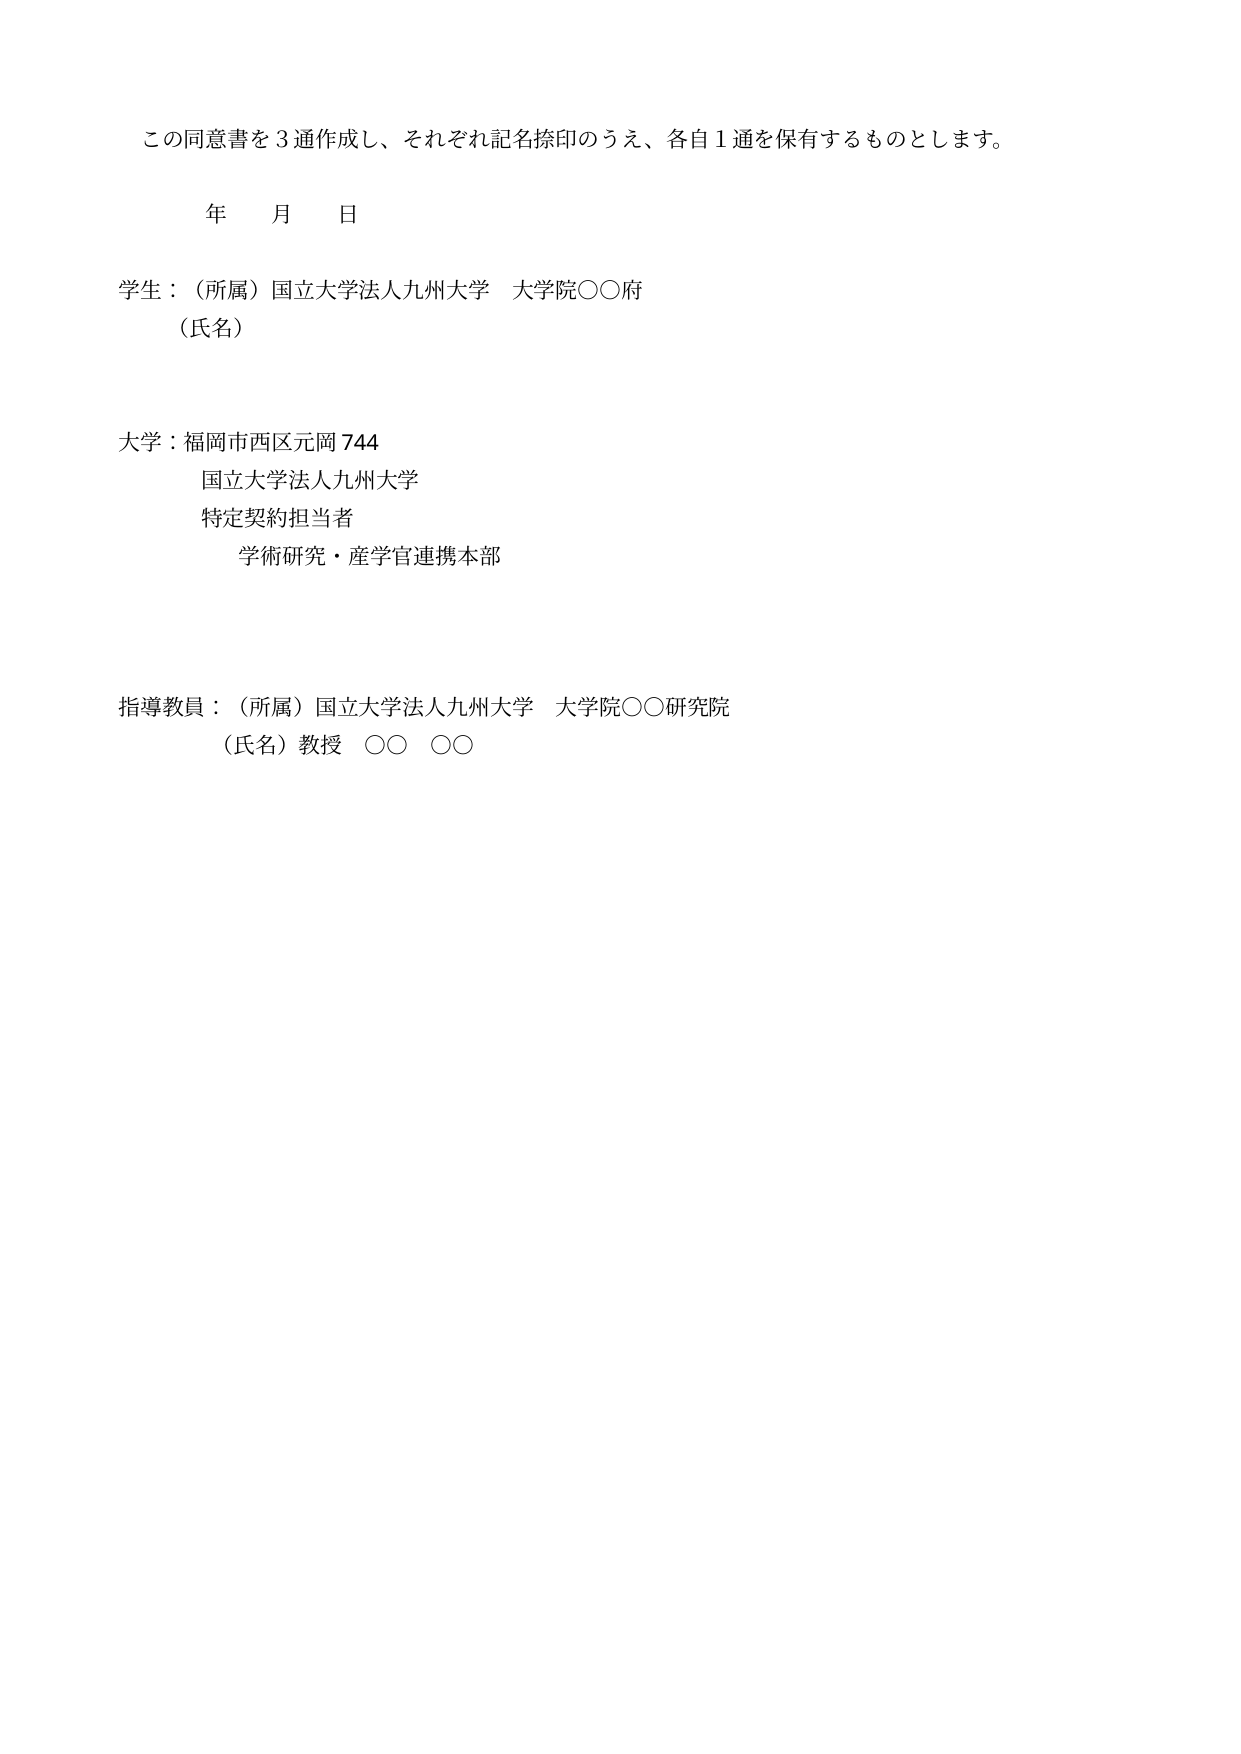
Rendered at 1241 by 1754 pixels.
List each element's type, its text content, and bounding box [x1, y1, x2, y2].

text （氏名）教授 ○○ ○○ [118, 725, 1122, 763]
text （氏名） [118, 308, 1122, 346]
text 年 月 日 [118, 194, 1122, 232]
text 国立大学法人九州大学 [118, 460, 1122, 498]
text 学生：（所属）国立大学法人九州大学 大学院○○府 [118, 270, 1122, 308]
text 指導教員：（所属）国立大学法人九州大学 大学院○○研究院 [118, 687, 1122, 725]
text 学術研究・産学官連携本部 [118, 536, 1122, 574]
text この同意書を３通作成し、それぞれ記名捺印のうえ、各自１通を保有するものとします。 [118, 119, 1122, 157]
text 特定契約担当者 [118, 498, 1122, 536]
text 大学：福岡市西区元岡744 [118, 422, 1122, 460]
